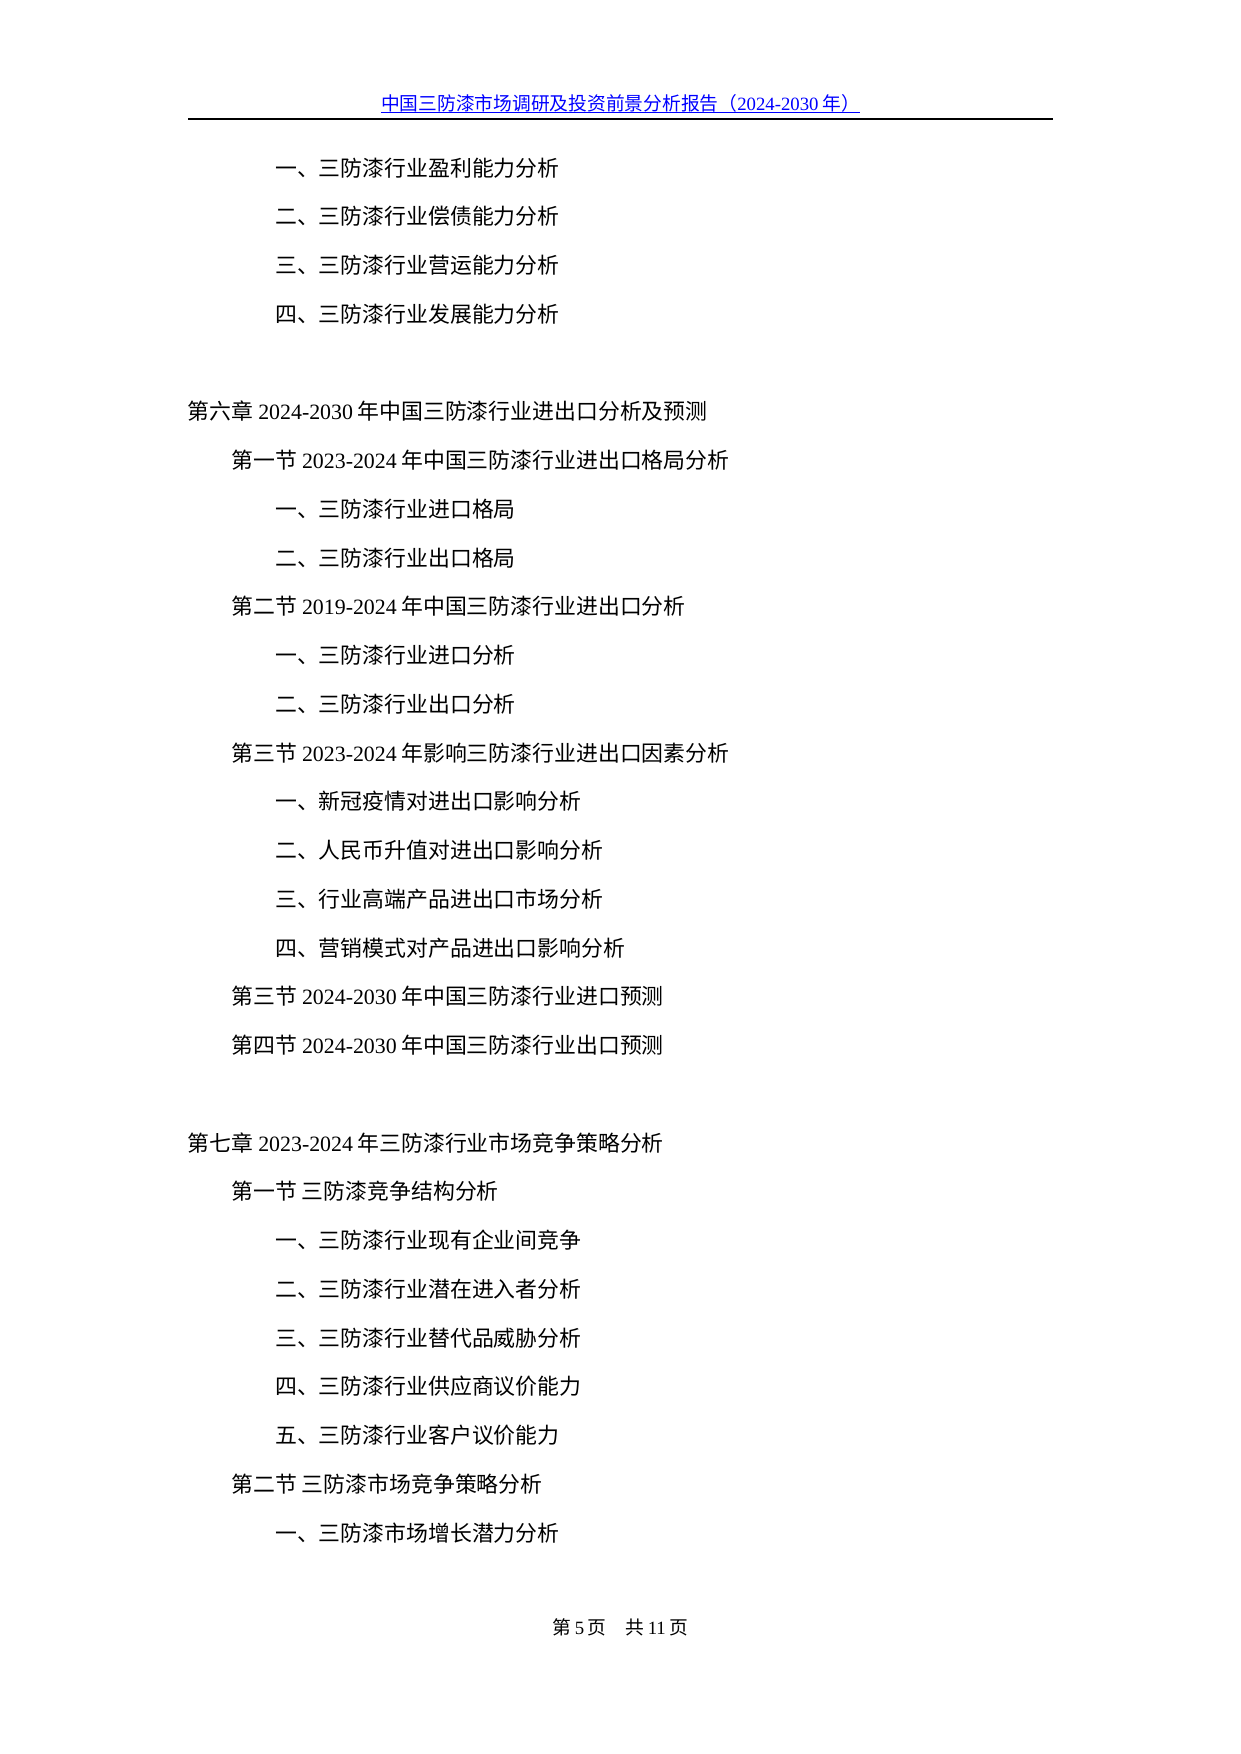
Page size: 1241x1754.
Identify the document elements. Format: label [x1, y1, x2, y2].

text [187, 150, 1053, 1548]
